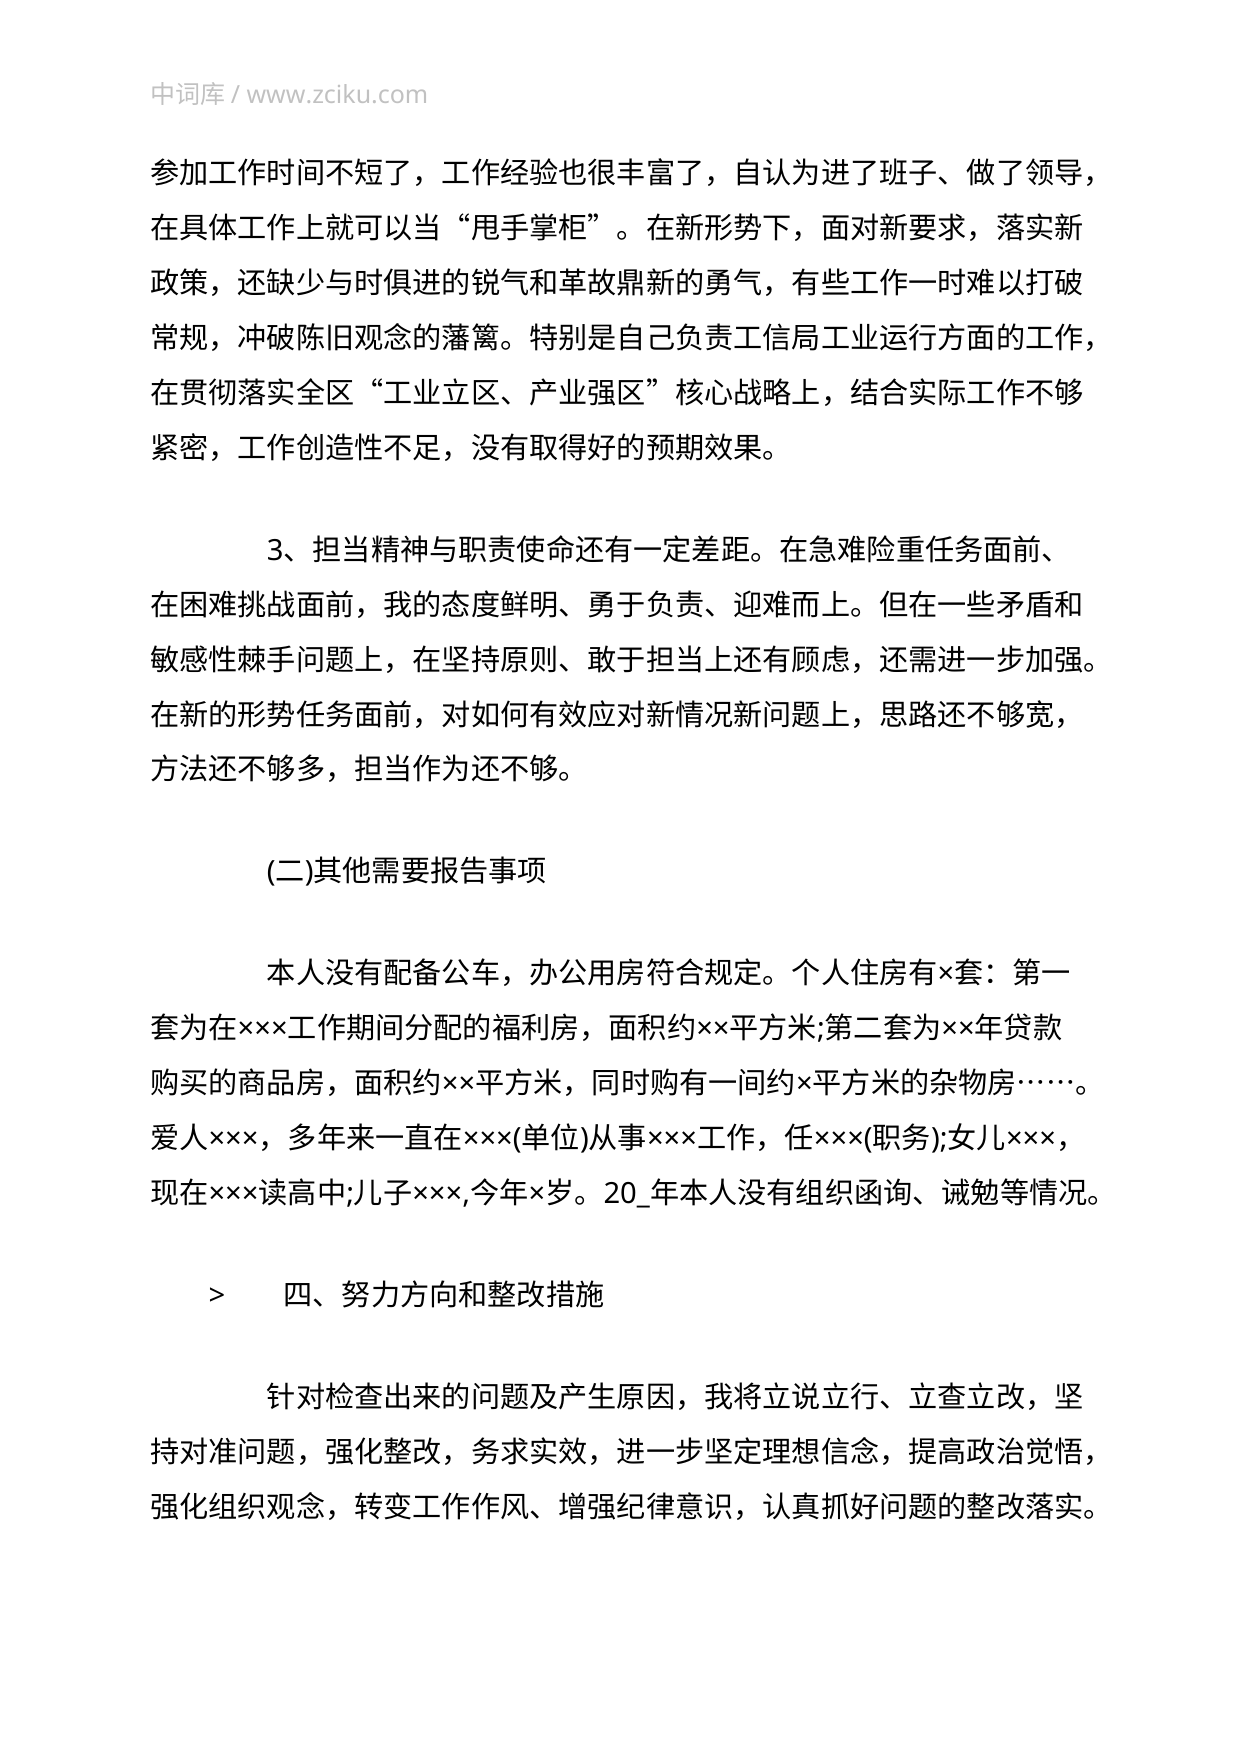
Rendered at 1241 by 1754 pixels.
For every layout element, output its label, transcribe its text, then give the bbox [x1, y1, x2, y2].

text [150, 150, 1090, 467]
text 3、担当精神与职责使命还有一定差距。在急难险重任务面前、在困难挑战面前，我的态度鲜明、勇于负责、迎难而上。但在一些矛盾和敏感性棘手问题上，在坚持原则、敢于担当上还有顾虑，还需进一步加强。在新的形势任务面前，对如何有效应对新情况新问题上，思路还不够宽，方法还不够多，担当作为还不够。 [150, 526, 1090, 788]
text (二)其他需要报告事项 [150, 848, 1090, 890]
text > 四、努力方向和整改措施 [150, 1272, 1090, 1314]
text 本人没有配备公车，办公用房符合规定。个人住房有×套：第一套为在×××工作期间分配的福利房，面积约××平方米;第二套为××年贷款购买的商品房，面积约××平方米，同时购有一间约×平方米的杂物房……。爱人×××，多年来一直在×××(单位)从事×××工作，任×××(职务);女儿×××，现在×××读高中;儿子×××,今年×岁。20_年本人没有组织函询、诫勉等情况。 [150, 950, 1090, 1212]
text 针对检查出来的问题及产生原因，我将立说立行、立查立改，坚持对准问题，强化整改，务求实效，进一步坚定理想信念，提高政治觉悟，强化组织观念，转变工作作风、增强纪律意识，认真抓好问题的整改落实。 [150, 1374, 1090, 1526]
